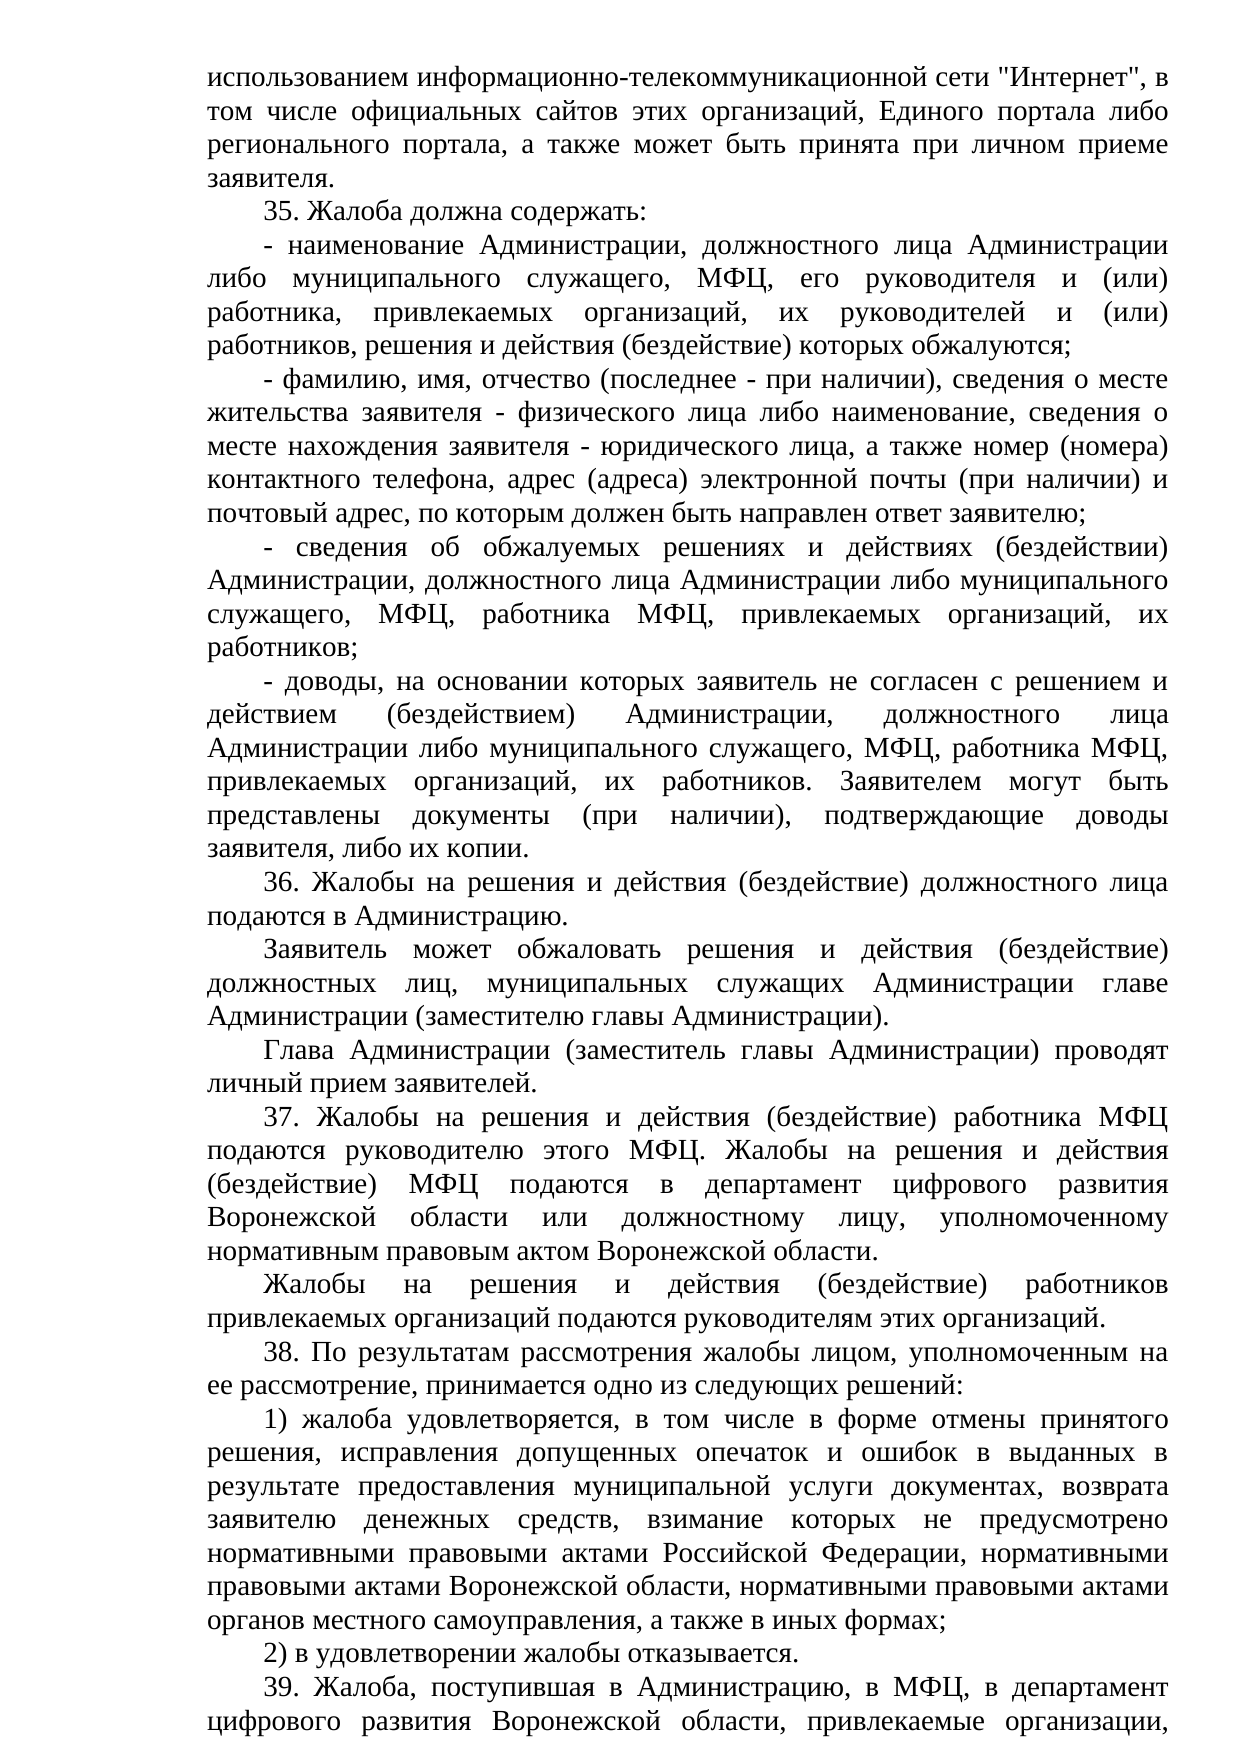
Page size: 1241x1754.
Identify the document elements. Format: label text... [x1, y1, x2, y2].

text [207, 1669, 1169, 1736]
text 36. Жалобы на решения и действия (бездействие) должностного лица подаются в Администрацию. [207, 864, 1169, 931]
text Глава Администрации (заместитель главы Администрации) проводят личный прием заявителей. [207, 1032, 1169, 1099]
text - сведения об обжалуемых решениях и действиях (бездействии) Администрации, должностного лица Администрации либо муниципального служащего, МФЦ, работника МФЦ, привлекаемых организаций, их работников; [207, 529, 1169, 663]
text 38. По результатам рассмотрения жалобы лицом, уполномоченным на ее рассмотрение, принимается одно из следующих решений: [207, 1334, 1169, 1401]
text - наименование Администрации, должностного лица Администрации либо муниципального служащего, МФЦ, его руководителя и (или) работника, привлекаемых организаций, их руководителей и (или) работников, решения и действия (бездействие) которых обжалуются; [207, 227, 1169, 361]
text - доводы, на основании которых заявитель не согласен с решением и действием (бездействием) Администрации, должностного лица Администрации либо муниципального служащего, МФЦ, работника МФЦ, привлекаемых организаций, их работников. Заявителем могут быть представлены документы (при наличии), подтверждающие доводы заявителя, либо их копии. [207, 663, 1169, 864]
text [207, 59, 1169, 193]
text Заявитель может обжаловать решения и действия (бездействие) должностных лиц, муниципальных служащих Администрации главе Администрации (заместителю главы Администрации). [207, 931, 1169, 1032]
text 1) жалоба удовлетворяется, в том числе в форме отмены принятого решения, исправления допущенных опечаток и ошибок в выданных в результате предоставления муниципальной услуги документах, возврата заявителю денежных средств, взимание которых не предусмотрено нормативными правовыми актами Российской Федерации, нормативными правовыми актами Воронежской области, нормативными правовыми актами органов местного самоуправления, а также в иных формах; [207, 1401, 1169, 1636]
text 35. Жалоба должна содержать: [207, 193, 1169, 227]
text Жалобы на решения и действия (бездействие) работников привлекаемых организаций подаются руководителям этих организаций. [207, 1267, 1169, 1334]
text - фамилию, имя, отчество (последнее - при наличии), сведения о месте жительства заявителя - физического лица либо наименование, сведения о месте нахождения заявителя - юридического лица, а также номер (номера) контактного телефона, адрес (адреса) электронной почты (при наличии) и почтовый адрес, по которым должен быть направлен ответ заявителю; [207, 361, 1169, 529]
text 37. Жалобы на решения и действия (бездействие) работника МФЦ подаются руководителю этого МФЦ. Жалобы на решения и действия (бездействие) МФЦ подаются в департамент цифрового развития Воронежской области или должностному лицу, уполномоченному нормативным правовым актом Воронежской области. [207, 1099, 1169, 1267]
text 2) в удовлетворении жалобы отказывается. [207, 1636, 1169, 1669]
